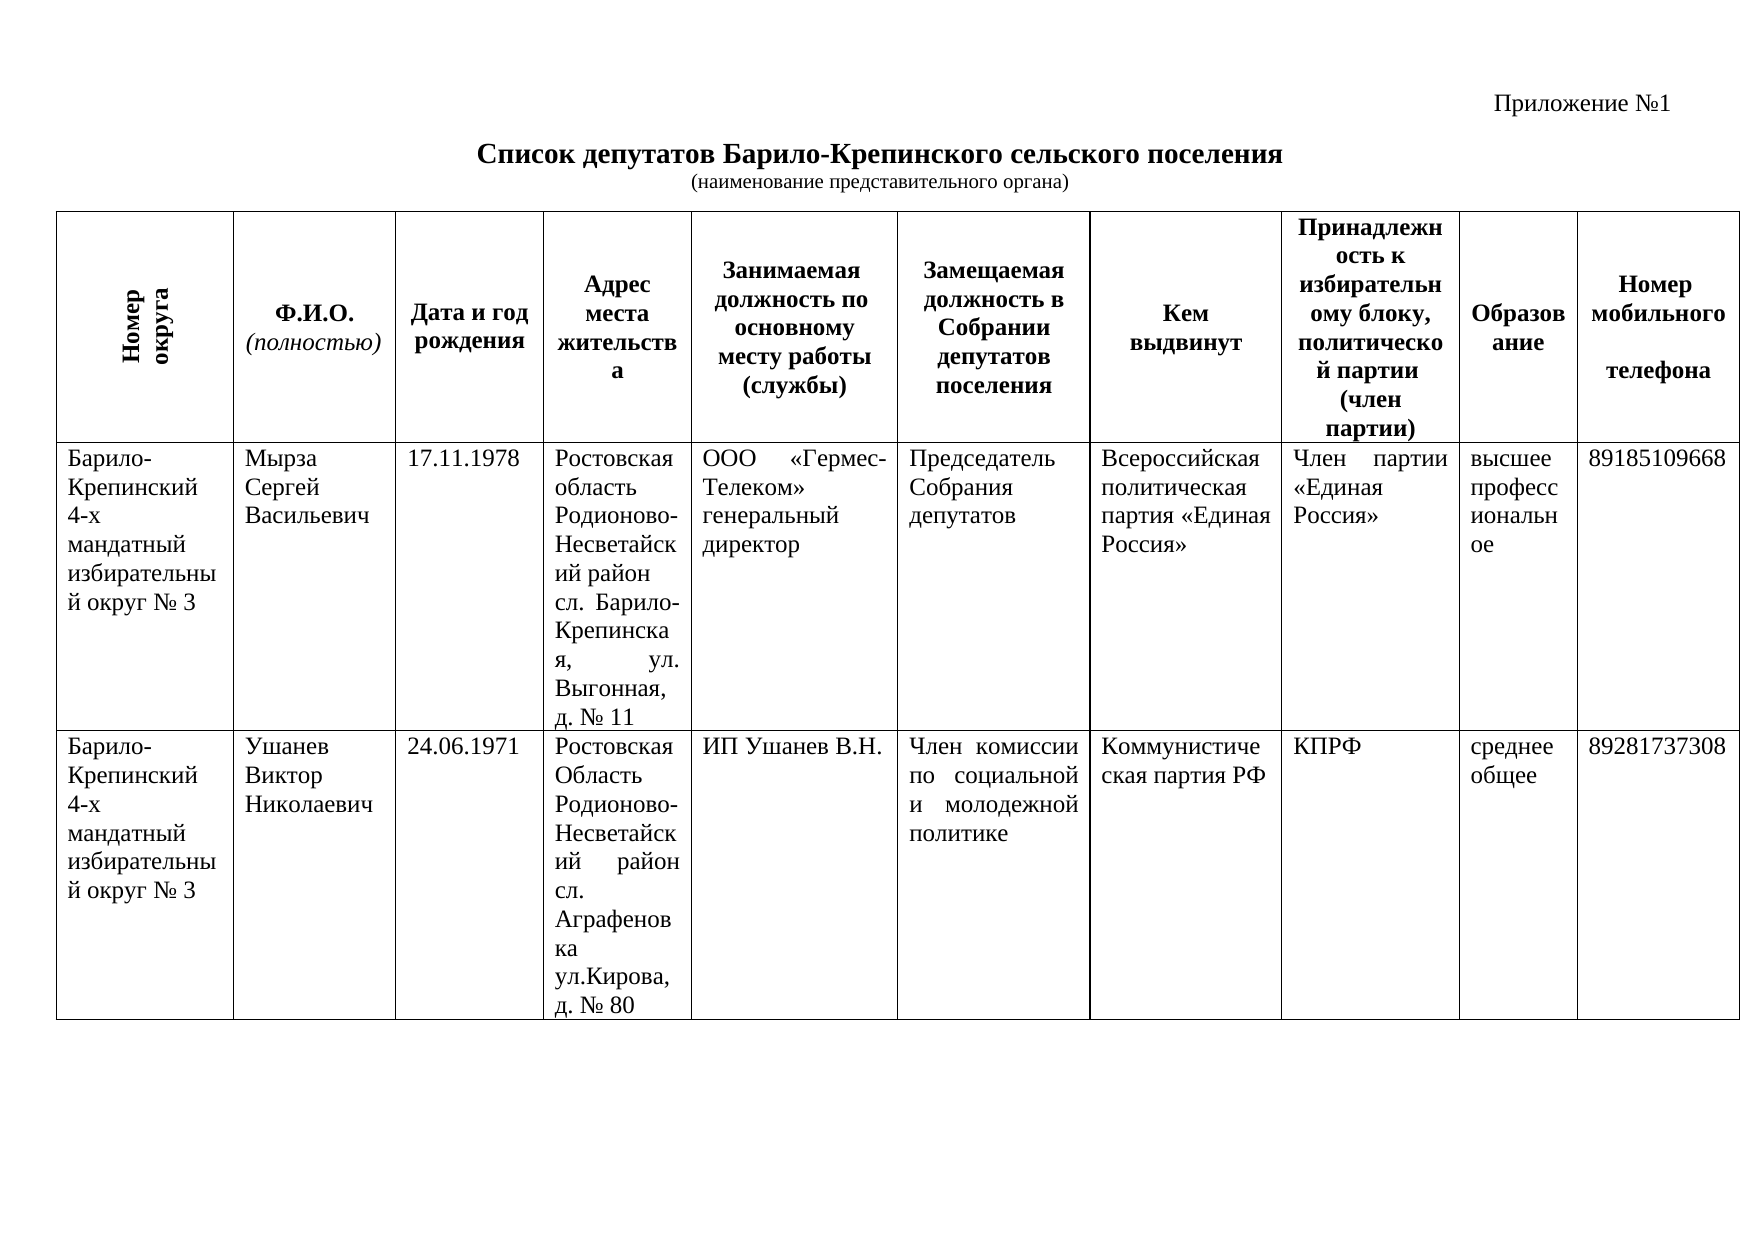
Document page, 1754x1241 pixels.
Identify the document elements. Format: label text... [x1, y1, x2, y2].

table_cell Барило-Крепинский 4-х мандатный избирательный округ № 3 [57, 443, 233, 730]
table_cell Всероссийская политическая партия «Единая Россия» [1091, 443, 1281, 730]
text Приложение №1 [89, 88, 1671, 117]
table_cell Председатель Собрания депутатов [898, 443, 1089, 730]
table_header Принадлежность к избирательному блоку, политической партии (член партии) [1282, 212, 1459, 442]
text Список депутатов Барило-Крепинского сельского поселения [89, 136, 1671, 169]
table_header Номер округа [57, 212, 233, 442]
table_header Ф.И.О. (полностью) [234, 212, 395, 442]
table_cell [57, 731, 233, 1019]
table_cell Член комиссии по социальной и молодежной политике [898, 731, 1089, 1019]
table_cell Ростовская область Родионово-Несветайский район сл. Барило-Крепинская, ул. Выгонная, д. № 11 [544, 443, 691, 730]
text (наименование представительного органа) [89, 169, 1671, 193]
table_header Номер мобильного телефона [1578, 212, 1739, 442]
table_header Замещаемая должность в Собрании депутатов поселения [898, 212, 1089, 442]
table_cell 17.11.1978 [396, 443, 543, 730]
table_header Дата и год рождения [396, 212, 543, 442]
table_cell Ростовская Область Родионово-Несветайский район сл. Аграфеновка ул.Кирова, д. № 80 [544, 731, 691, 1019]
table_cell КПРФ [1282, 731, 1459, 1019]
table_header Занимаемая должность по основному месту работы (службы) [692, 212, 897, 442]
table_cell 89281737308 [1578, 731, 1739, 1019]
table_cell среднее общее [1460, 731, 1577, 1019]
table_cell Член партии «Единая Россия» [1282, 443, 1459, 730]
table_cell ИП Ушанев В.Н. [692, 731, 897, 1019]
table_cell 24.06.1971 [396, 731, 543, 1019]
table_header Кем выдвинут [1091, 212, 1281, 442]
table_cell Ушанев Виктор Николаевич [234, 731, 395, 1019]
table_cell Коммунистическая партия РФ [1091, 731, 1281, 1019]
table_cell Мырза Сергей Васильевич [234, 443, 395, 730]
table_cell высшее профессиональное [1460, 443, 1577, 730]
table_cell ООО «Гермес-Телеком» генеральный директор [692, 443, 897, 730]
table_header Образование [1460, 212, 1577, 442]
table_header Адрес места жительства [544, 212, 691, 442]
table_cell 89185109668 [1578, 443, 1739, 730]
